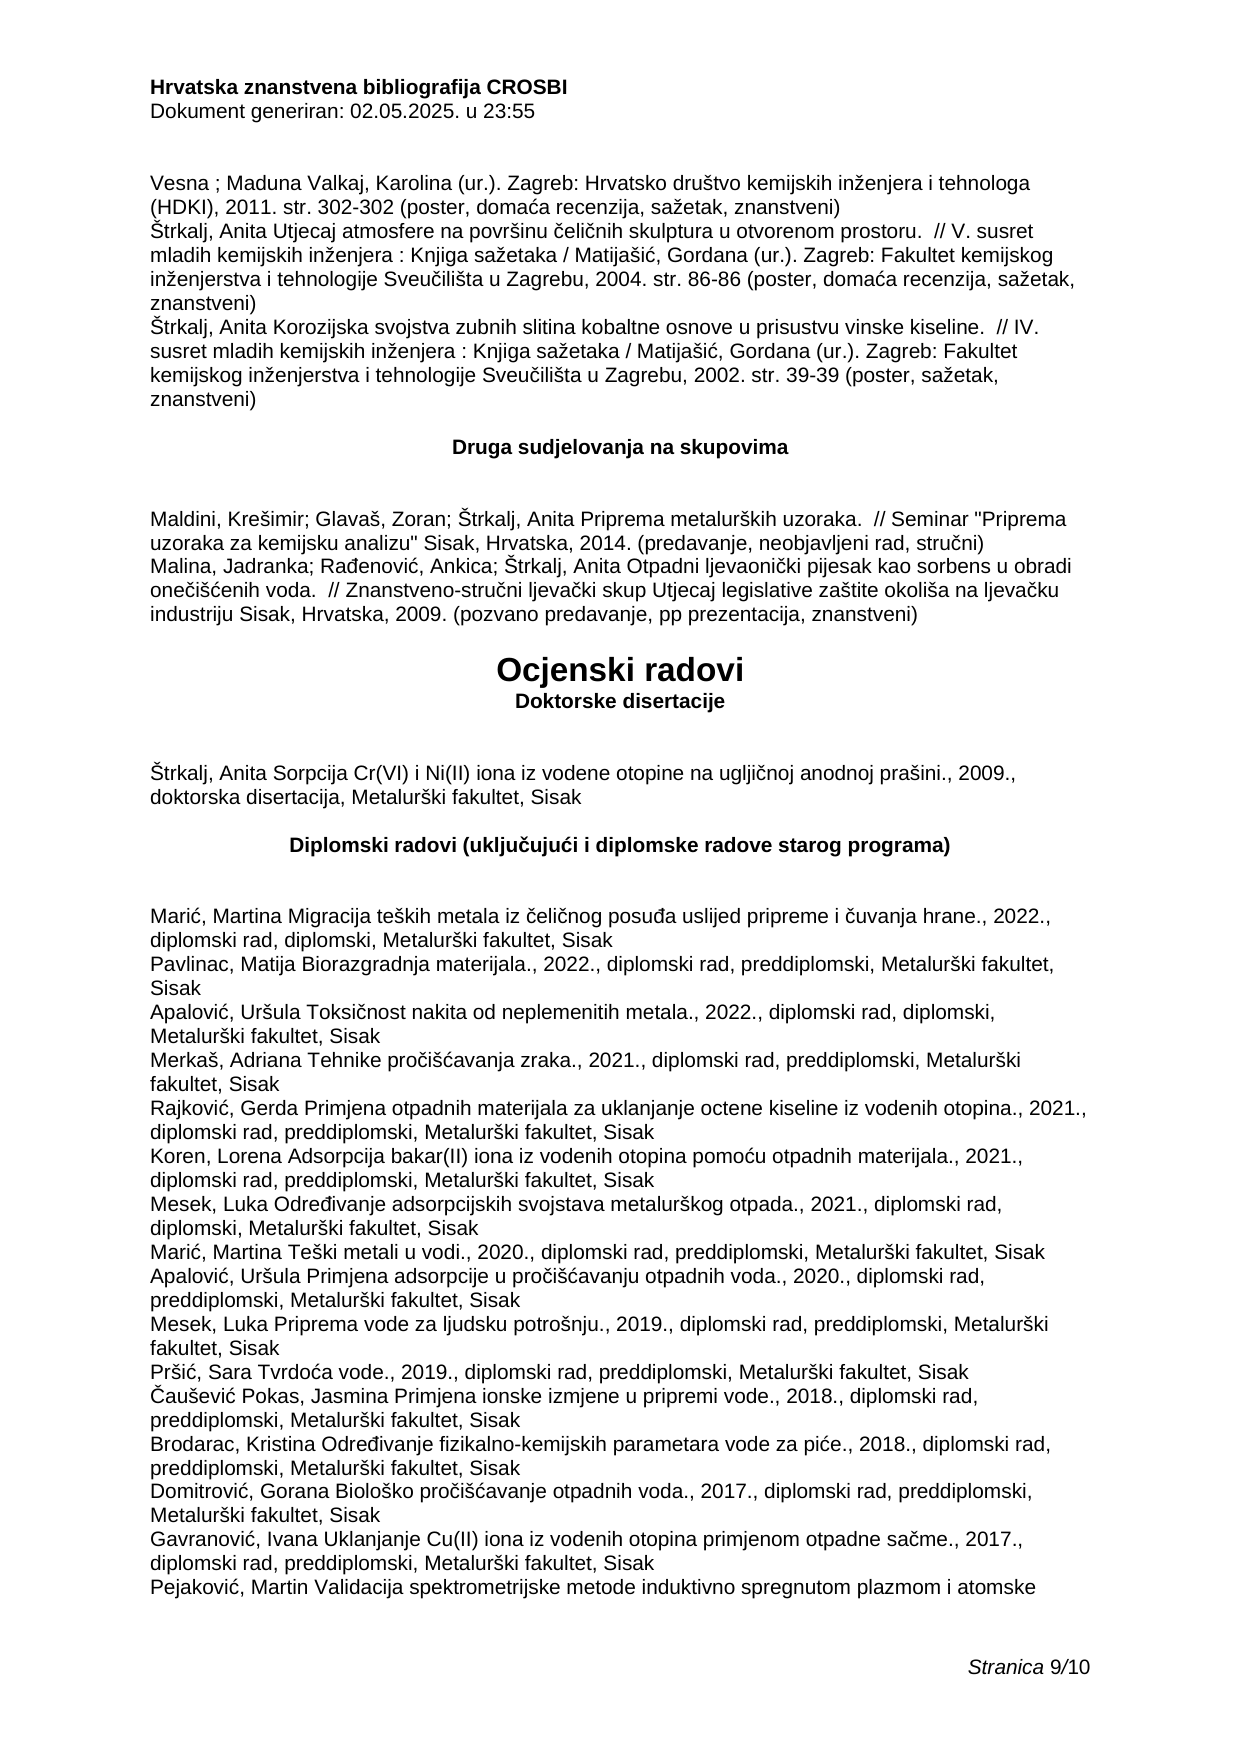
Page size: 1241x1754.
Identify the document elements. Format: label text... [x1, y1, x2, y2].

text Štrkalj, Anita [150, 315, 1090, 411]
text Marić, Martina [150, 904, 1090, 952]
subtitle Doktorske disertacije [150, 689, 1090, 713]
text Rajković, Gerda [150, 1096, 1090, 1144]
text Apalović, Uršula [150, 1000, 1090, 1048]
text Mesek, Luka [150, 1312, 1090, 1359]
text Pavlinac, Matija [150, 952, 1090, 1000]
text Koren, Lorena [150, 1144, 1090, 1192]
text Mesek, Luka [150, 1192, 1090, 1240]
text Čaušević Pokas, Jasmina [150, 1383, 1090, 1431]
text Pršić, Sara [150, 1359, 1090, 1383]
subtitle Diplomski radovi (uključujući i diplomske radove starog programa) [150, 832, 1090, 856]
text Brodarac, Kristina [150, 1431, 1090, 1479]
text Marić, Martina [150, 1240, 1090, 1264]
text Maldini, Krešimir; Glavaš, Zoran; Štrkalj, Anita [150, 506, 1090, 554]
text Domitrović, Gorana [150, 1479, 1090, 1527]
text Malina, Jadranka; Rađenović, Ankica; Štrkalj, Anita [150, 554, 1090, 626]
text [150, 171, 1090, 219]
text Štrkalj, Anita [150, 219, 1090, 315]
text Štrkalj, Anita [150, 761, 1090, 808]
subtitle Ocjenski radovi [150, 650, 1090, 689]
text Merkaš, Adriana [150, 1048, 1090, 1096]
text Gavranović, Ivana [150, 1527, 1090, 1575]
text Apalović, Uršula [150, 1264, 1090, 1312]
subtitle Druga sudjelovanja na skupovima [150, 434, 1090, 458]
text Pejaković, Martin [150, 1575, 1090, 1599]
